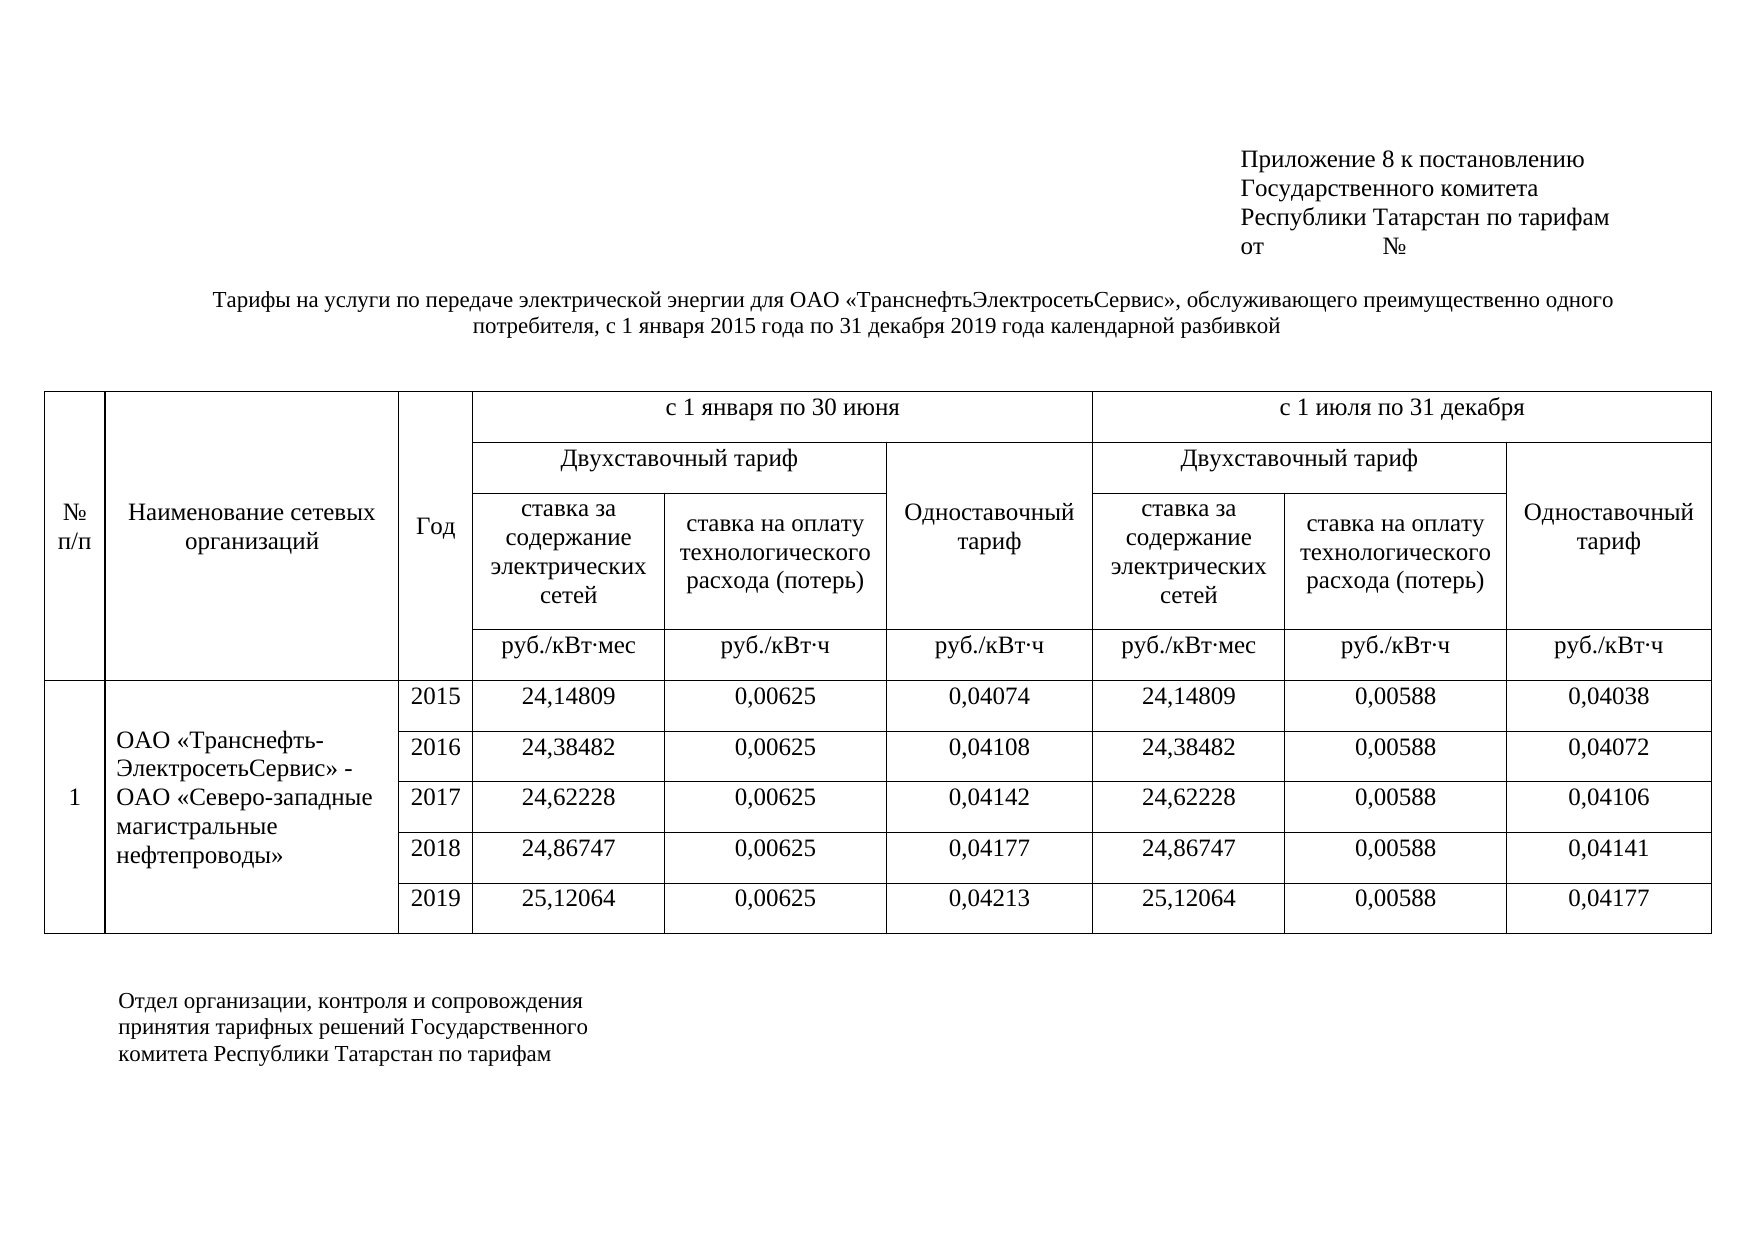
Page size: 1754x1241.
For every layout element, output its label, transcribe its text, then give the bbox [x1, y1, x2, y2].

text Республики Татарстан по тарифам [1240, 202, 1636, 231]
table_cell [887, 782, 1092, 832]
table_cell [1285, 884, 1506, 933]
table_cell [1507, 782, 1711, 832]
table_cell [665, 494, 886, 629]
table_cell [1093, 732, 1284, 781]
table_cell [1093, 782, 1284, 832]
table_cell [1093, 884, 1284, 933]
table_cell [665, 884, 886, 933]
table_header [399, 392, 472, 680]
text Тарифы на услуги по передаче электрической энергии для ОАО «ТранснефтьЭлектросетьСервис», обслуживающего преимущественно одного потребителя, с 1 января 2015 года по 31 декабря 2019 года календарной разбивкой [118, 286, 1636, 338]
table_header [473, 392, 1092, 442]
text Приложение 8 к постановлению Государственного комитета [1240, 144, 1636, 202]
text комитета Республики Татарстан по тарифам [118, 1039, 1636, 1066]
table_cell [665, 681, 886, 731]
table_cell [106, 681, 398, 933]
text от № [1240, 231, 1636, 259]
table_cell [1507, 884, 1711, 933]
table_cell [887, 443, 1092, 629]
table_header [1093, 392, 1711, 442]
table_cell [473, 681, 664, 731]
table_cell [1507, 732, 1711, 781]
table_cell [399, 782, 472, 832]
text Отдел организации, контроля и сопровождения [118, 987, 1636, 1013]
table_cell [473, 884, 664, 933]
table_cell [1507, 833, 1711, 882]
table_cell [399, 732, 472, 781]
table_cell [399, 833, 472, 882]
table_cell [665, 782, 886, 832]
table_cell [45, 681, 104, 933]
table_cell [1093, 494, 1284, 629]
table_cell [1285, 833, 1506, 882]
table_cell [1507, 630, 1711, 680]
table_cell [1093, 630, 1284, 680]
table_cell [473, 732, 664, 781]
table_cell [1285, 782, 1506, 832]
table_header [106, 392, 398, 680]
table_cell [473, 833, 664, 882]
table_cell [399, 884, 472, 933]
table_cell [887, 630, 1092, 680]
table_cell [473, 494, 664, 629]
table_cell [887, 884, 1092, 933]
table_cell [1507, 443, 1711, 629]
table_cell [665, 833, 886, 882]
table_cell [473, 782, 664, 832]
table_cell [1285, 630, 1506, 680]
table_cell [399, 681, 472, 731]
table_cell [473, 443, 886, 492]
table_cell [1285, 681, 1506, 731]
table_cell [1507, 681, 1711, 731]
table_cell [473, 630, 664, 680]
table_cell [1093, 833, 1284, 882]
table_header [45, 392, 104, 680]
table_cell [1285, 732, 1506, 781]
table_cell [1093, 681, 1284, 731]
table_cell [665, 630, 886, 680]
text принятия тарифных решений Государственного [118, 1013, 1636, 1039]
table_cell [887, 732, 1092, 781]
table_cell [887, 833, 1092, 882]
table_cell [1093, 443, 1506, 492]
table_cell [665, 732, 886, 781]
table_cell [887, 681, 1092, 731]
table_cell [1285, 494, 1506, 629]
